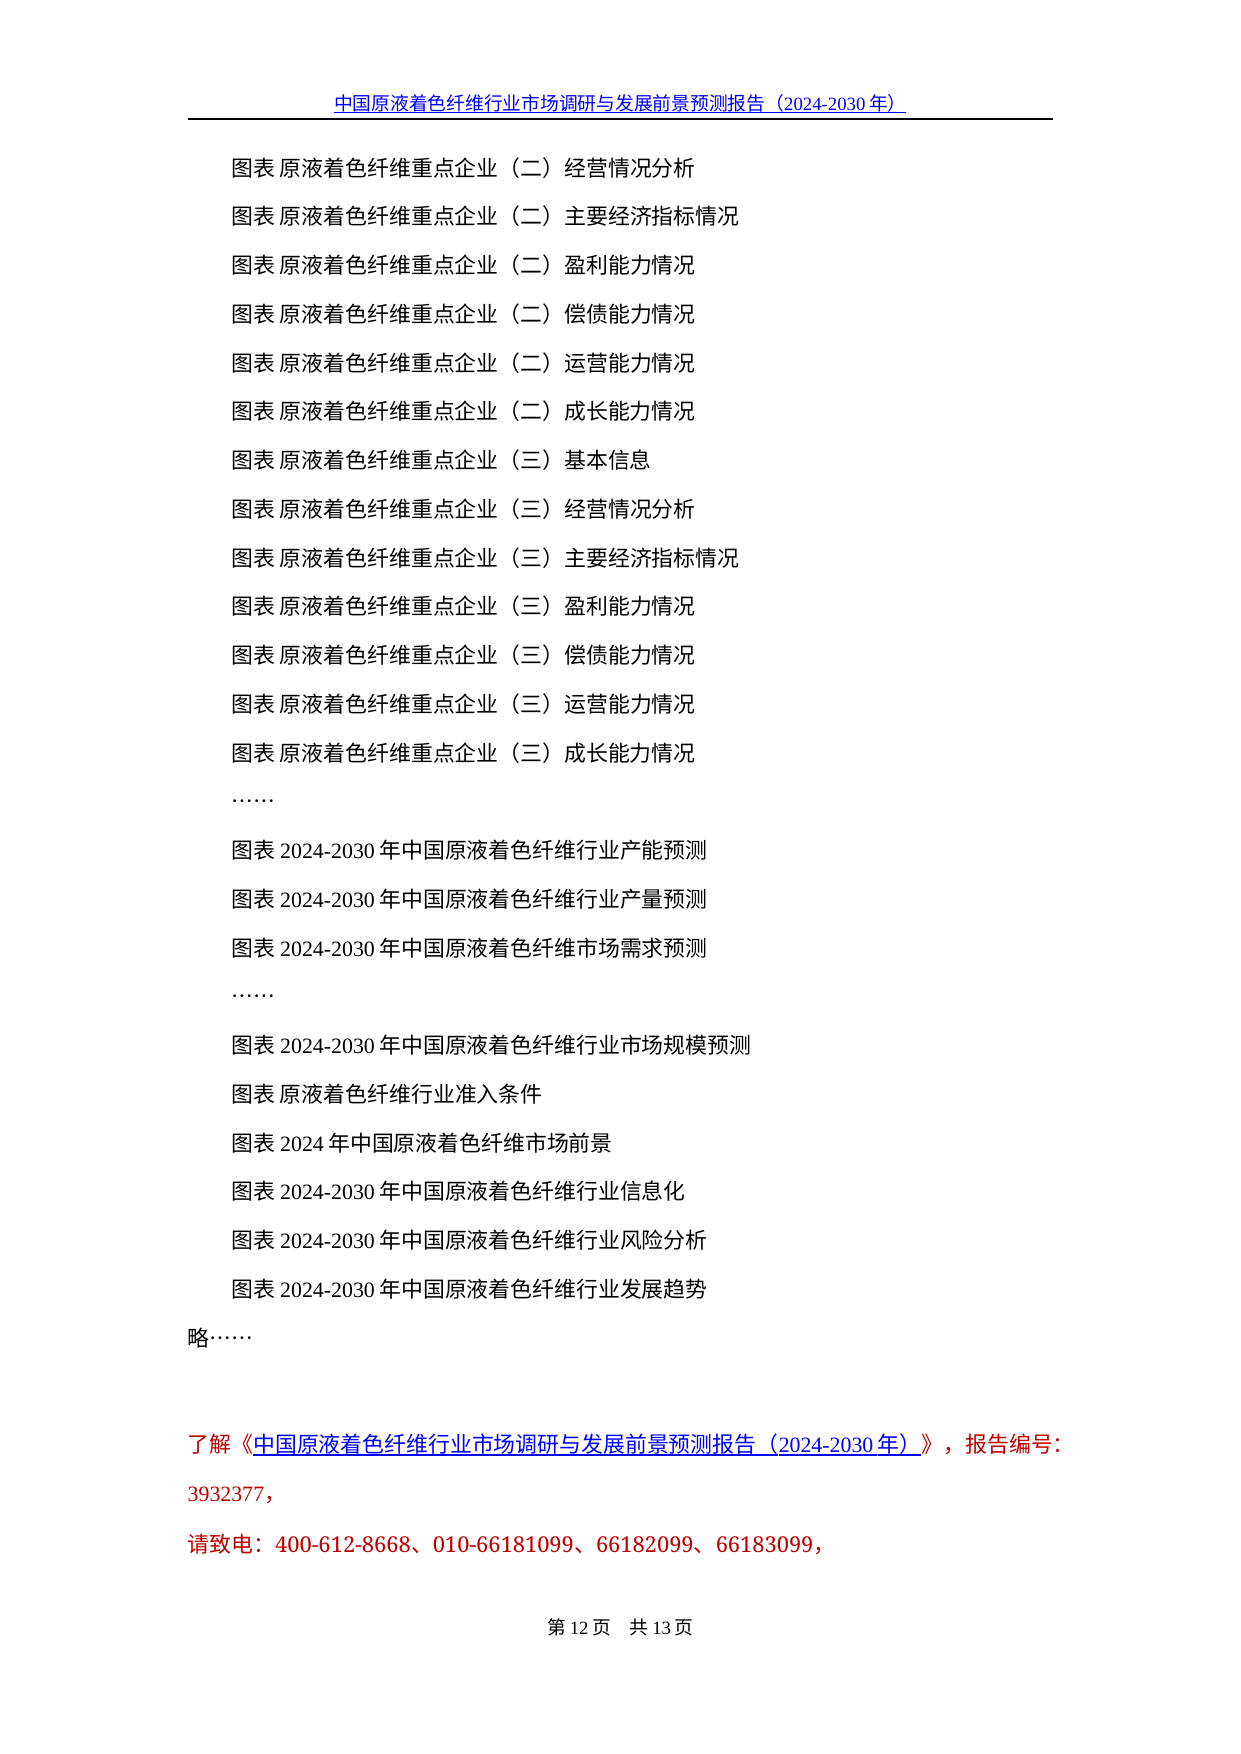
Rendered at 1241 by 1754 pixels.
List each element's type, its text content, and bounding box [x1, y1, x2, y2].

text 请致电：400-612-8668、010-66181099、66182099、66183099， [187, 1527, 1053, 1559]
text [187, 150, 1053, 1353]
text 了解《中国原液着色纤维行业市场调研与发展前景预测报告（2024-2030年）》，报告编号：3932377， [187, 1427, 1053, 1508]
